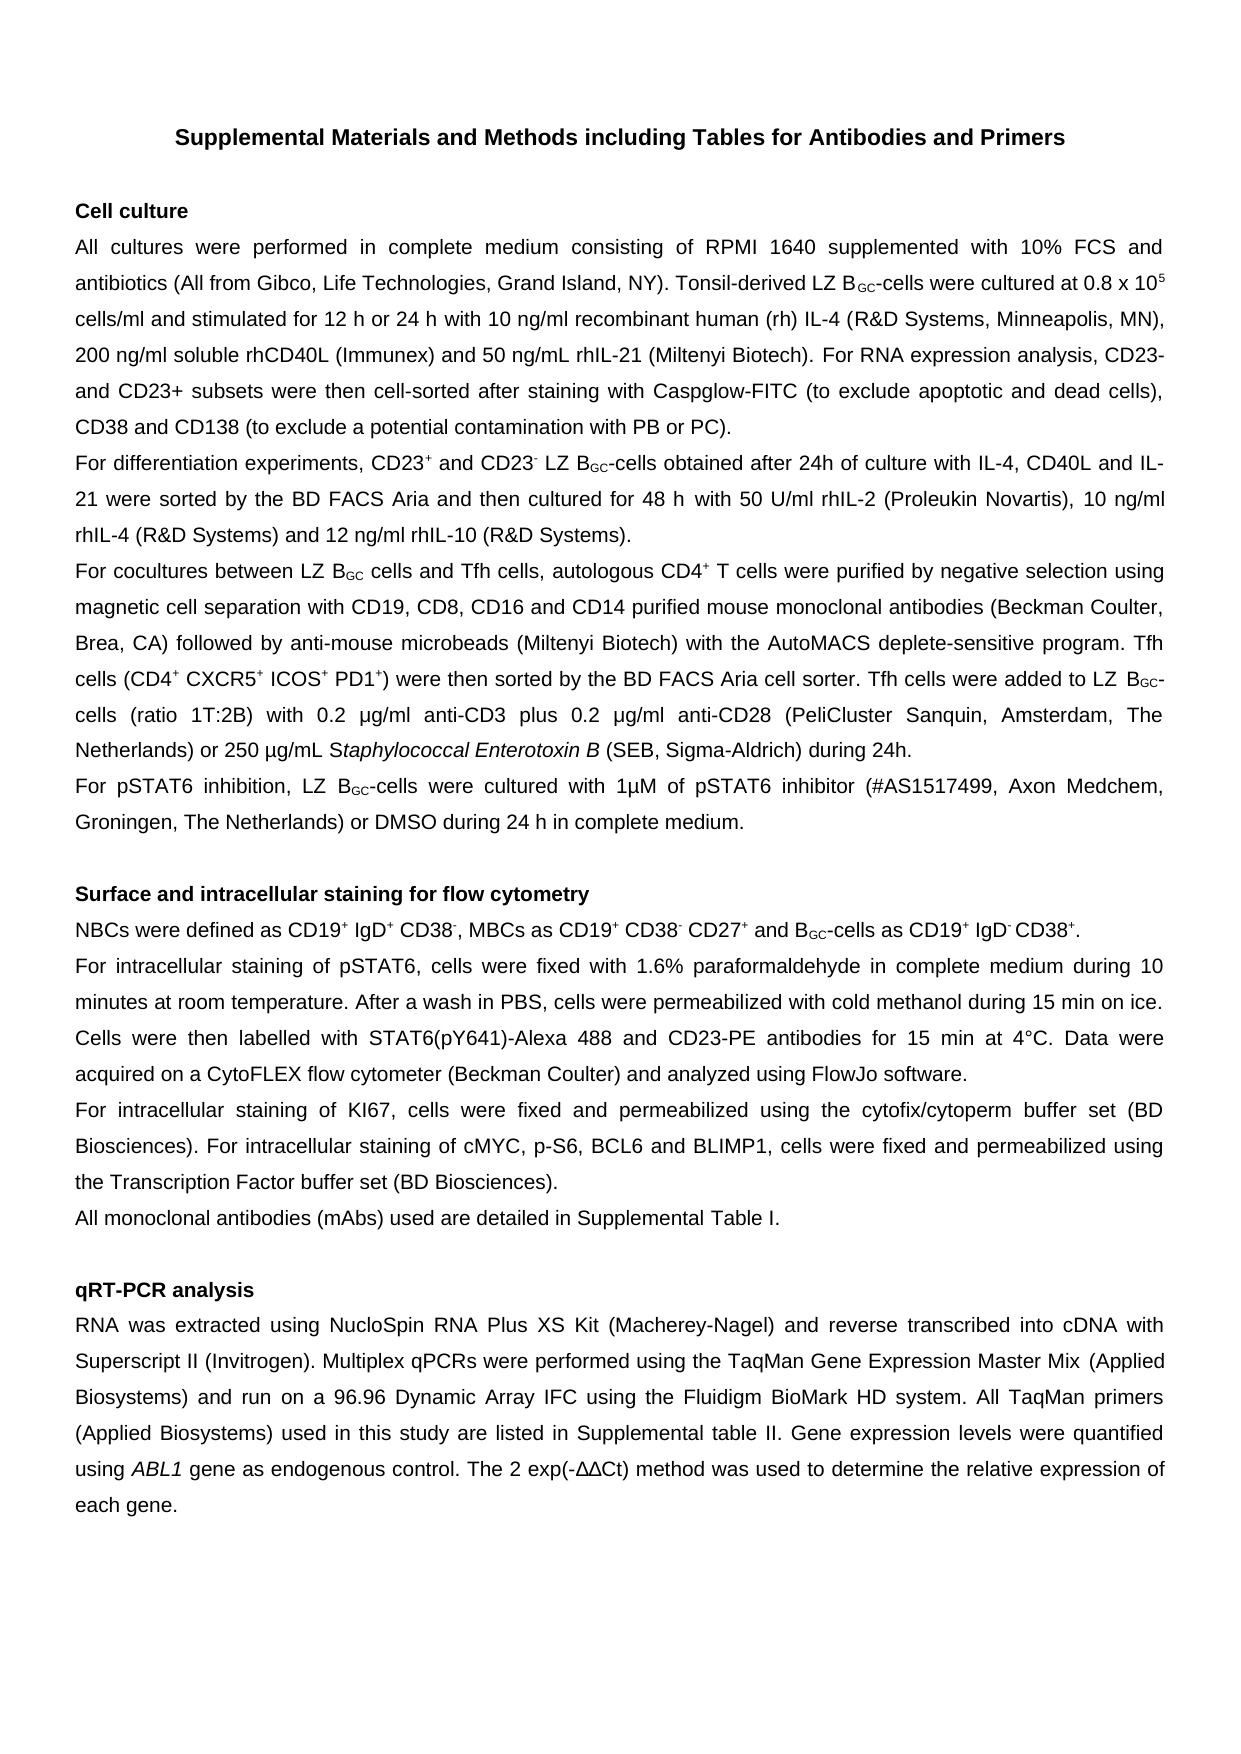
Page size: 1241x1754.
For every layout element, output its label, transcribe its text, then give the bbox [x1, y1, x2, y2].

text All monoclonal antibodies (mAbs) used are detailed in Supplemental Table I. [75, 1206, 1165, 1229]
text NBCs were defined as CD19+ IgD+ CD38-, MBCs as CD19+ CD38- CD27+ and BGC-cells as CD19+ IgD- CD38+. [75, 918, 1165, 942]
text For intracellular staining of pSTAT6, cells were fixed with 1.6% paraformaldehyde in complete medium during 10 minutes at room temperature. After a wash in PBS, cells were permeabilized with cold methanol during 15 min on ice. Cells were then labelled with STAT6(pY641)-Alexa 488 and CD23-PE antibodies for 15 min at 4°C. Data were acquired on a CytoFLEX flow cytometer (Beckman Coulter) and analyzed using FlowJo software. [75, 954, 1165, 1086]
text For cocultures between LZ BGC cells and Tfh cells, autologous CD4+ T cells were purified by negative selection using magnetic cell separation with CD19, CD8, CD16 and CD14 purified mouse monoclonal antibodies (Beckman Coulter, Brea, CA) followed by anti-mouse microbeads (Miltenyi Biotech) with the AutoMACS deplete-sensitive program. Tfh cells (CD4+ CXCR5+ ICOS+ PD1+) were then sorted by the BD FACS Aria cell sorter. Tfh cells were added to LZ BGC-cells (ratio 1T:2B) with 0.2 μg/ml anti-CD3 plus 0.2 μg/ml anti-CD28 (PeliCluster Sanquin, Amsterdam, The Netherlands) or 250 µg/mL Staphylococcal Enterotoxin B (SEB, Sigma-Aldrich) during 24h. [75, 559, 1165, 762]
text Surface and intracellular staining for flow cytometry [75, 882, 1165, 906]
text For differentiation experiments, CD23+ and CD23- LZ BGC-cells obtained after 24h of culture with IL-4, CD40L and IL-21 were sorted by the BD FACS Aria and then cultured for 48 h with 50 U/ml rhIL-2 (Proleukin Novartis), 10 ng/ml rhIL-4 (R&D Systems) and 12 ng/ml rhIL-10 (R&D Systems). [75, 451, 1165, 547]
text All cultures were performed in complete medium consisting of RPMI 1640 supplemented with 10% FCS and antibiotics (All from Gibco, Life Technologies, Grand Island, NY). Tonsil-derived LZ BGC-cells were cultured at 0.8 x 105 cells/ml and stimulated for 12 h or 24 h with 10 ng/ml recombinant human (rh) IL-4 (R&D Systems, Minneapolis, MN), 200 ng/ml soluble rhCD40L (Immunex) and 50 ng/mL rhIL-21 (Miltenyi Biotech). For RNA expression analysis, CD23- and CD23+ subsets were then cell-sorted after staining with Caspglow-FITC (to exclude apoptotic and dead cells), CD38 and CD138 (to exclude a potential contamination with PB or PC). [75, 235, 1165, 439]
text For pSTAT6 inhibition, LZ BGC-cells were cultured with 1µM of pSTAT6 inhibitor (#AS1517499, Axon Medchem, Groningen, The Netherlands) or DMSO during 24 h in complete medium. [75, 774, 1165, 834]
text Supplemental Materials and Methods including Tables for Antibodies and Primers [75, 124, 1165, 150]
text Cell culture [75, 199, 1165, 223]
text For intracellular staining of KI67, cells were fixed and permeabilized using the cytofix/cytoperm buffer set (BD Biosciences). For intracellular staining of cMYC, p-S6, BCL6 and BLIMP1, cells were fixed and permeabilized using the Transcription Factor buffer set (BD Biosciences). [75, 1098, 1165, 1193]
text RNA was extracted using NucloSpin RNA Plus XS Kit (Macherey-Nagel) and reverse transcribed into cDNA with Superscript II (Invitrogen). Multiplex qPCRs were performed using the TaqMan Gene Expression Master Mix (Applied Biosystems) and run on a 96.96 Dynamic Array IFC using the Fluidigm BioMark HD system. All TaqMan primers (Applied Biosystems) used in this study are listed in Supplemental table II. Gene expression levels were quantified using ABL1 gene as endogenous control. The 2 exp(-∆∆Ct) method was used to determine the relative expression of each gene. [75, 1313, 1165, 1517]
text qRT-PCR analysis [75, 1277, 1165, 1301]
